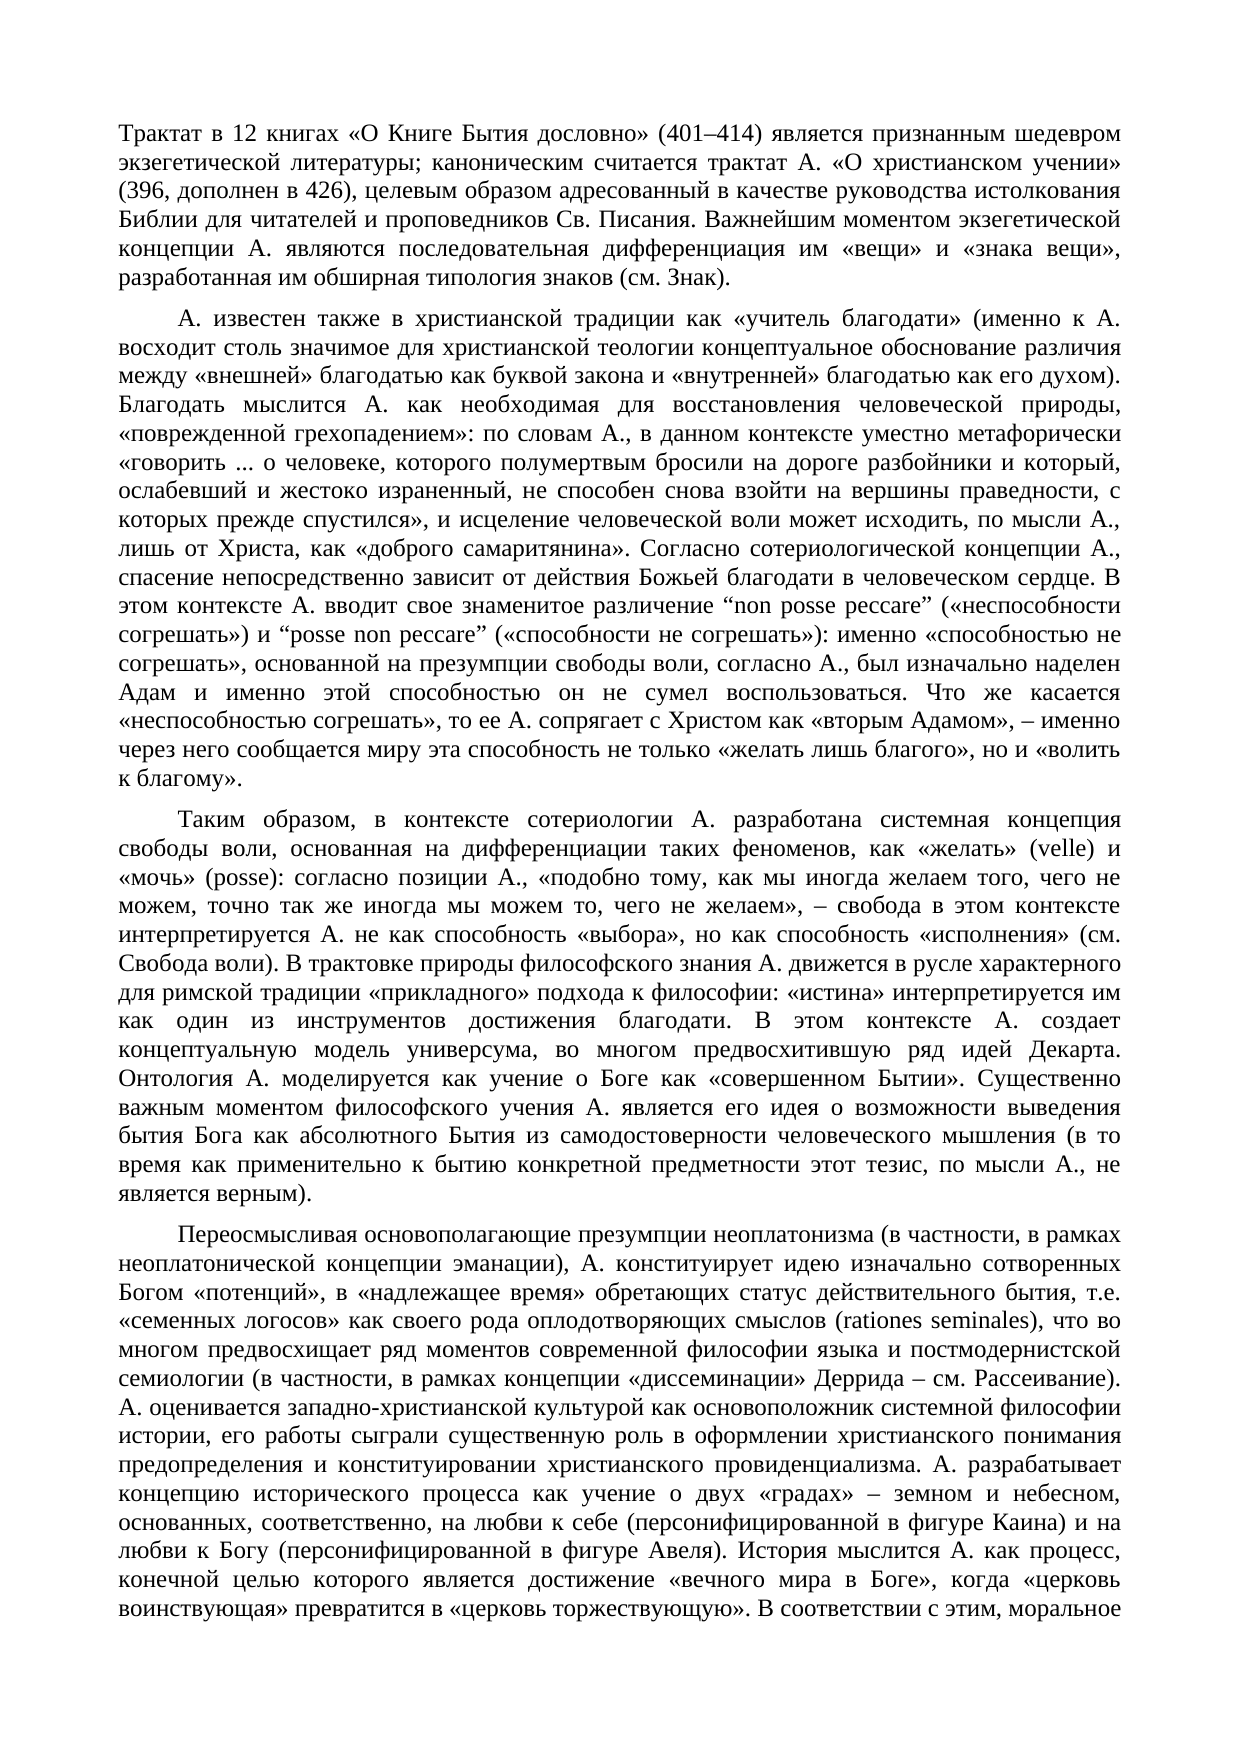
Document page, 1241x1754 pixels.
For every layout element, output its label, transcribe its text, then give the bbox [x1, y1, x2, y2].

text А. известен также в христианской традиции как «учитель благодати» (именно к А. восходит столь значимое для христианской теологии концептуальное обоснование различия между «внешней» благодатью как буквой закона и «внутренней» благодатью как его духом). Благодать мыслится А. как необходимая для восстановления человеческой природы, «поврежденной грехопадением»: по словам А., в данном контексте уместно метафорически «говорить ... о человеке, которого полумертвым бросили на дороге разбойники и который, ослабевший и жестоко израненный, не способен снова взойти на вершины праведности, с которых прежде спустился», и исцеление человеческой воли может исходить, по мысли А., лишь от Христа, как «доброго самаритянина». Согласно сотериологической концепции А., спасение непосредственно зависит от действия Божьей благодати в человеческом сердце. В этом контексте А. вводит свое знаменитое различение “non posse peccare” («неспособности согрешать») и “posse non peccare” («способности не согрешать»): именно «способностью не согрешать», основанной на презумпции свободы воли, согласно А., был изначально наделен Адам и именно этой способностью он не сумел воспользоваться. Что же касается «неспособностью согрешать», то ее А. сопрягает с Христом как «вторым Адамом», – именно через него сообщается миру эта способность не только «желать лишь благого», но и «волить к благому». [118, 303, 1122, 792]
text Таким образом, в контексте сотериологии А. разработана системная концепция свободы воли, основанная на дифференциации таких феноменов, как «желать» (velle) и «мочь» (posse): согласно позиции А., «подобно тому, как мы иногда желаем того, чего не можем, точно так же иногда мы можем то, чего не желаем», – свобода в этом контексте интерпретируется А. не как способность «выбора», но как способность «исполнения» (см. Свобода воли). В трактовке природы философского знания А. движется в русле характерного для римской традиции «прикладного» подхода к философии: «истина» интерпретируется им как один из инструментов достижения благодати. В этом контексте А. создает концептуальную модель универсума, во многом предвосхитившую ряд идей Декарта. Онтология А. моделируется как учение о Боге как «совершенном Бытии». Существенно важным моментом философского учения А. является его идея о возможности выведения бытия Бога как абсолютного Бытия из самодостоверности человеческого мышления (в то время как применительно к бытию конкретной предметности этот тезис, по мысли А., не является верным). [118, 804, 1122, 1207]
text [118, 1219, 1122, 1622]
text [118, 118, 1122, 291]
